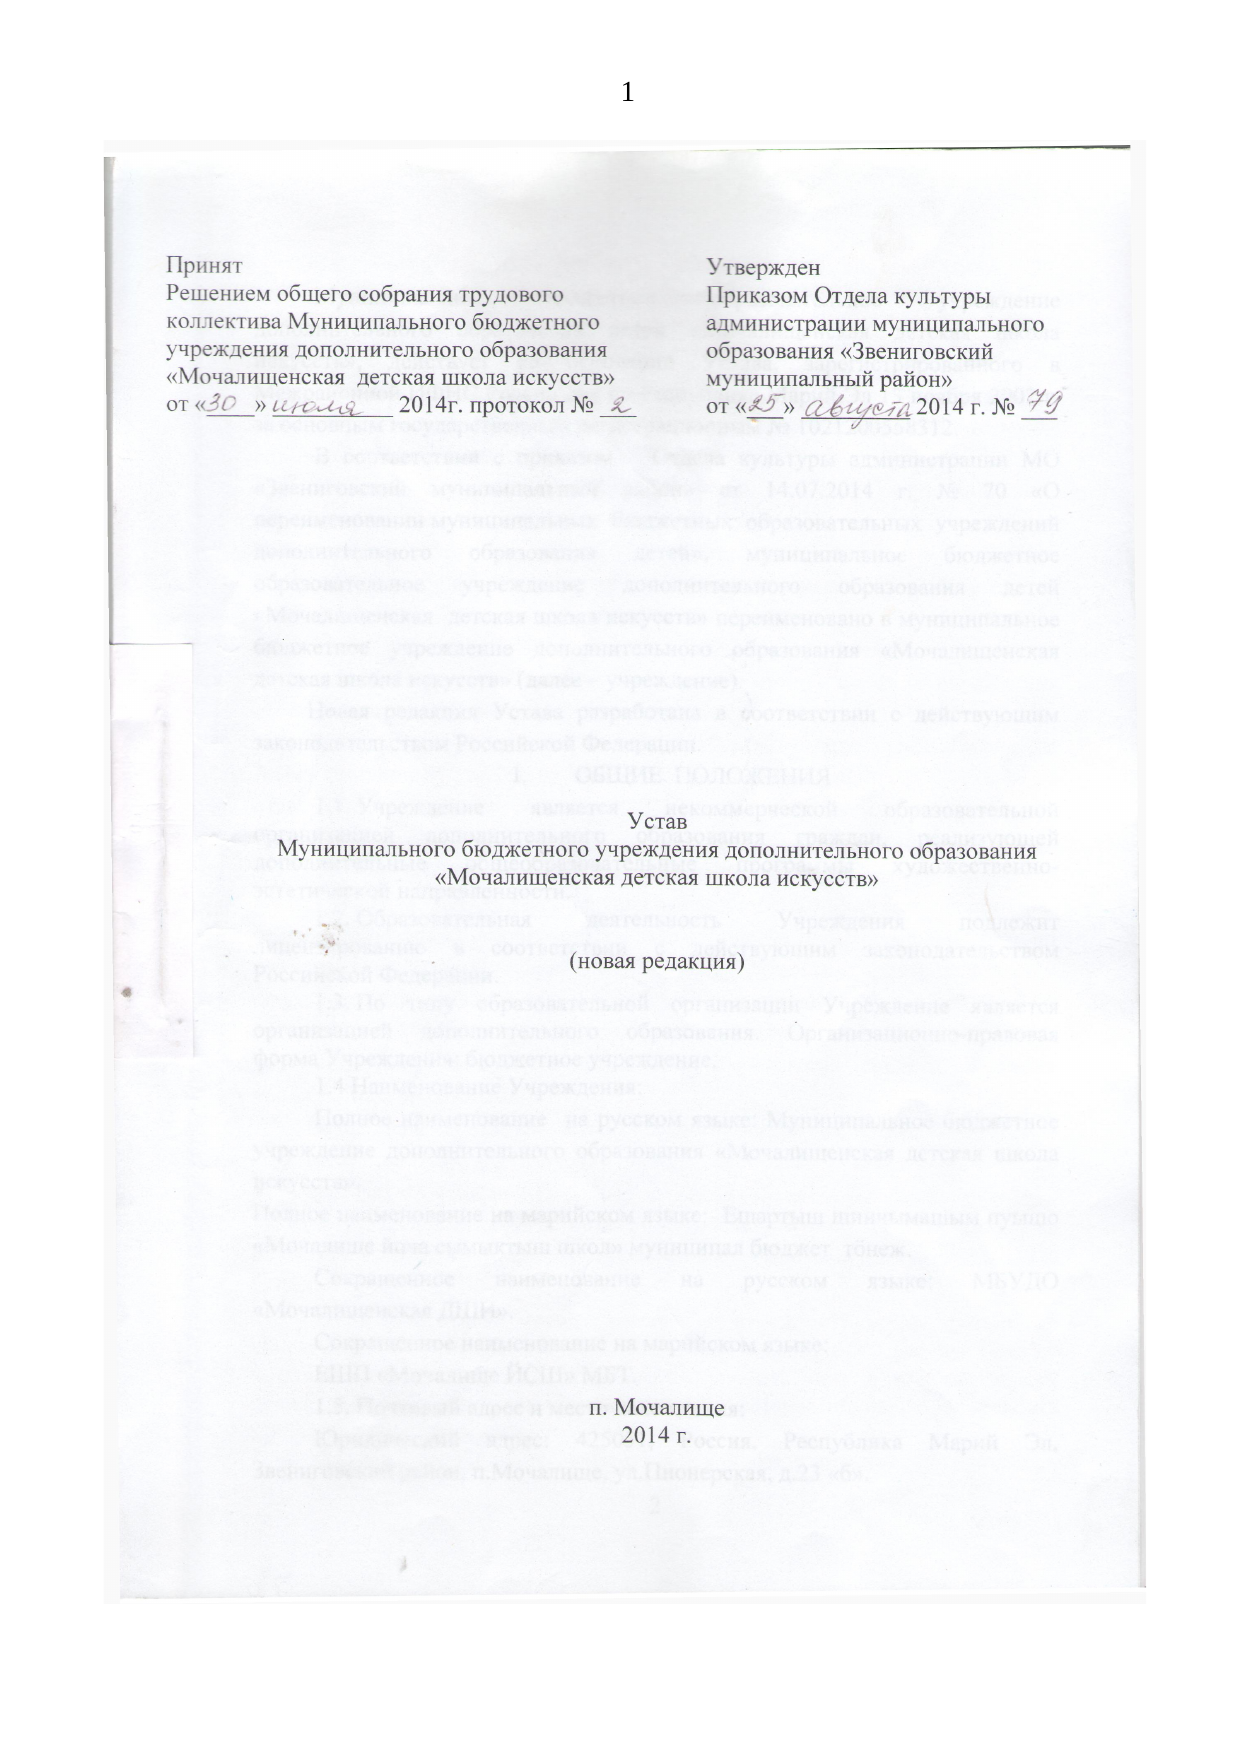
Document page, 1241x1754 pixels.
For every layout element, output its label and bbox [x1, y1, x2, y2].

picture [103, 140, 1147, 1604]
